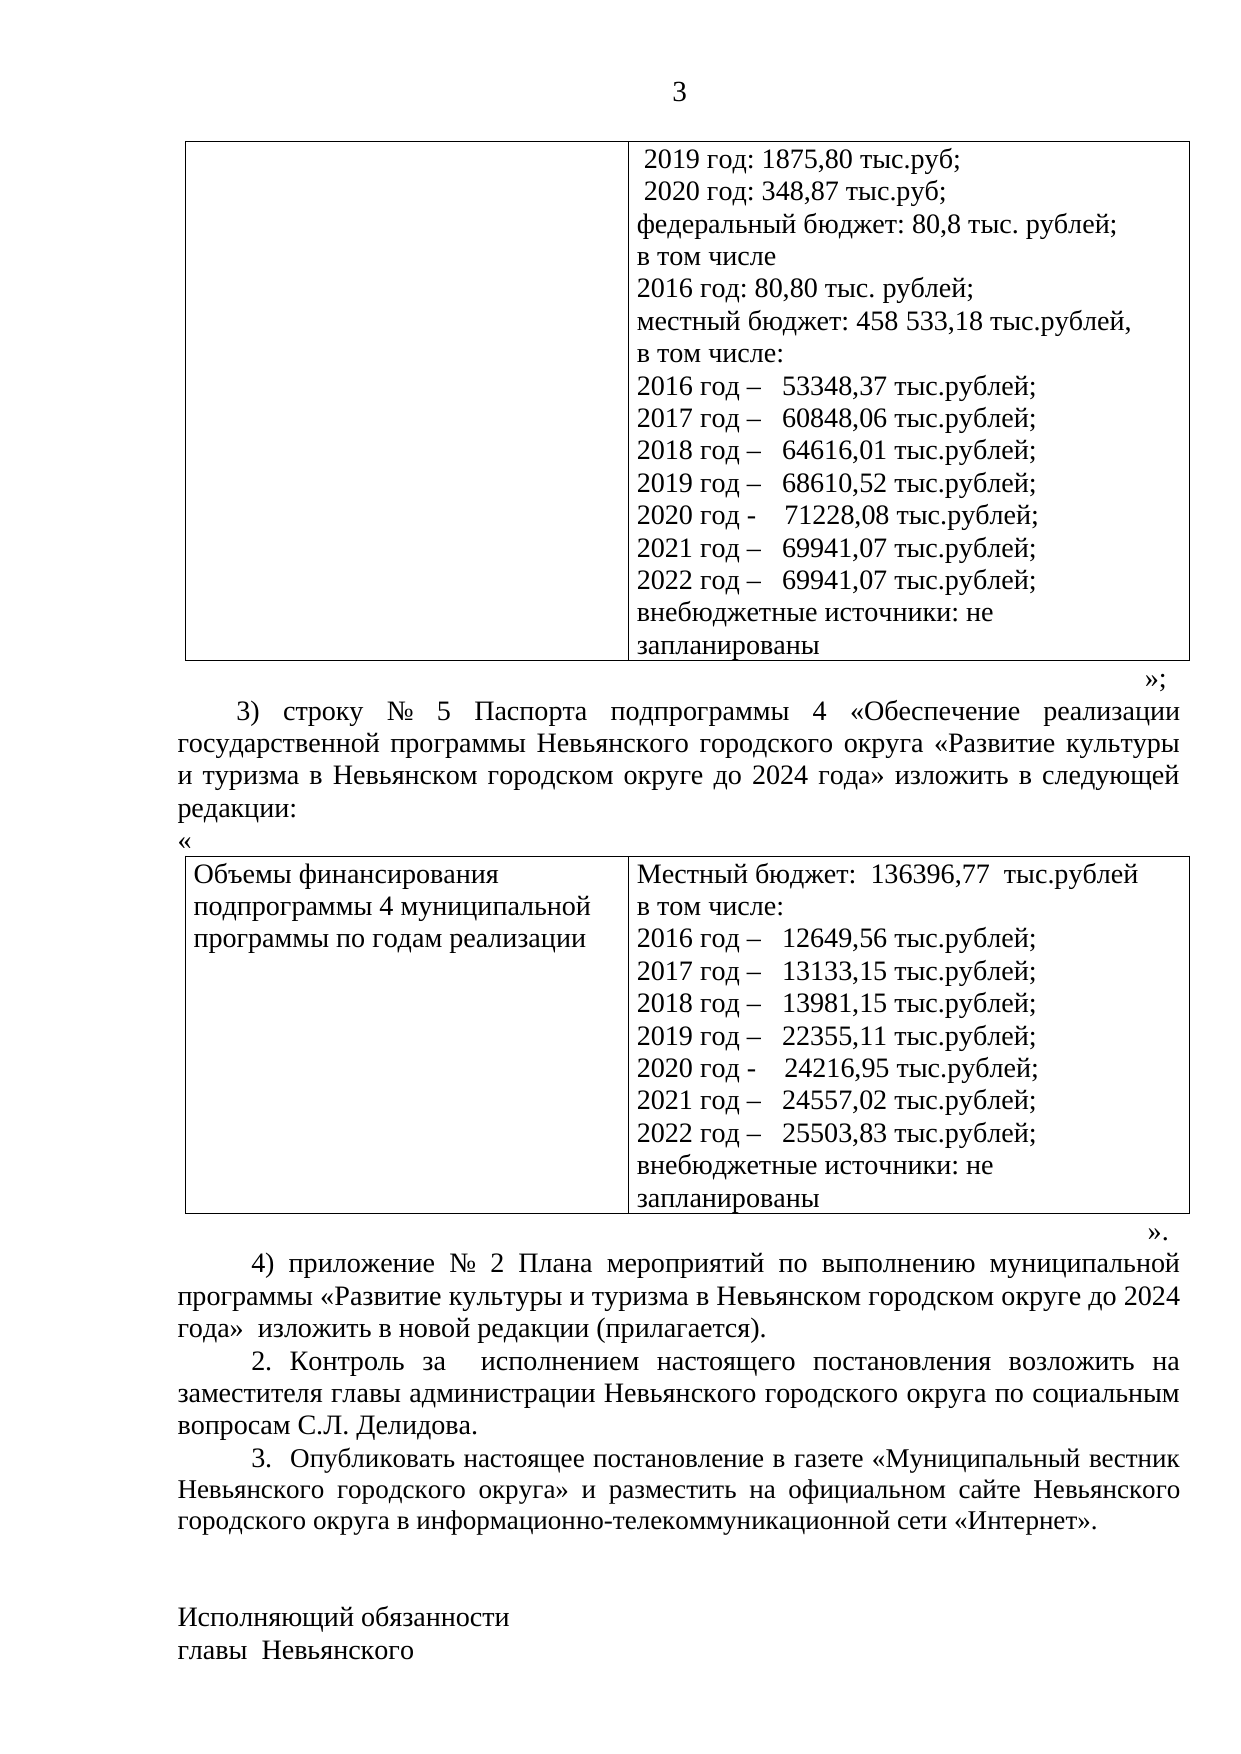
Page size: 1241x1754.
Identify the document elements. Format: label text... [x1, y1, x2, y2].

text 3. Опубликовать настоящее постановление в газете «Муниципальный вестник Невьянского городского округа» и разместить на официальном сайте Невьянского городского округа в информационно-телекоммуникационной сети «Интернет». [177, 1441, 1181, 1536]
text 4) приложение № 2 Плана мероприятий по выполнению муниципальной программы «Развитие культуры и туризма в Невьянском городском округе до 2024 года» изложить в новой редакции (прилагается). [177, 1246, 1181, 1344]
text главы Невьянского [177, 1633, 1181, 1665]
table_header Объемы финансирования подпрограммы 4 муниципальной программы по годам реализации [186, 857, 628, 1213]
text »; [177, 661, 1181, 694]
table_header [629, 142, 1189, 660]
text Исполняющий обязанности [177, 1600, 1181, 1633]
text 2. Контроль за исполнением настоящего постановления возложить на заместителя главы администрации Невьянского городского округа по социальным вопросам С.Л. Делидова. [177, 1344, 1181, 1441]
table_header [186, 142, 628, 660]
text « [177, 823, 1181, 856]
text 3) строку № 5 Паспорта подпрограммы 4 «Обеспечение реализации государственной программы Невьянского городского округа «Развитие культуры и туризма в Невьянском городском округе до 2024 года» изложить в следующей редакции: [177, 694, 1181, 823]
table_header Местный бюджет: 136396,77 тыс.рублей в том числе: 2016 год – 12649,56 тыс.рублей; 2017 год – 13133,15 тыс.рублей; 2018 год – 13981,15 тыс.рублей; 2019 год – 22355,11 тыс.рублей; 2020 год - 24216,95 тыс.рублей; 2021 год – 24557,02 тыс.рублей; 2022 год – 25503,83 тыс.рублей; внебюджетные источники: не запланированы [629, 857, 1189, 1213]
text ». [177, 1214, 1181, 1246]
